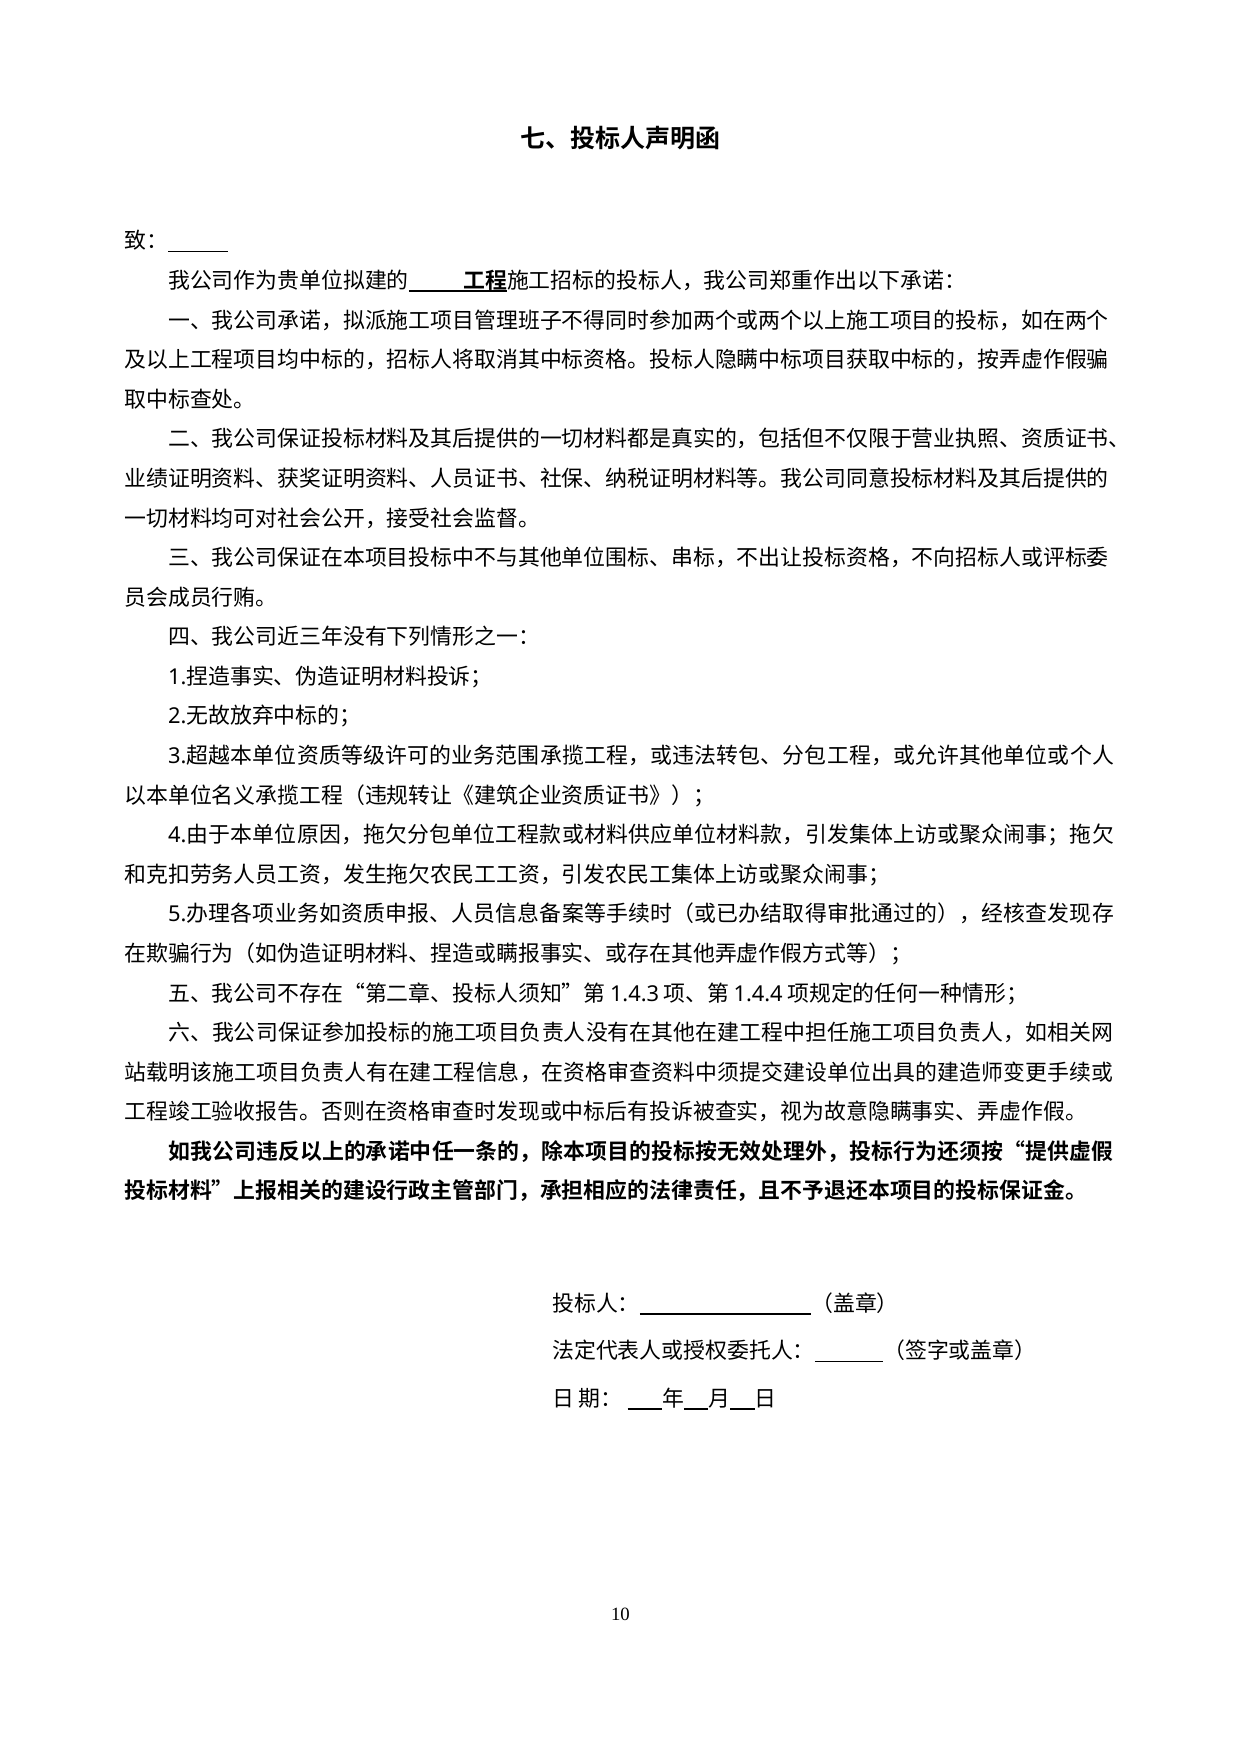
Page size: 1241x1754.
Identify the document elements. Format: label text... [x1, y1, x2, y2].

text 三、我公司保证在本项目投标中不与其他单位围标、串标，不出让投标资格，不向招标人或评标委员会成员行贿。 [124, 534, 1116, 613]
text 四、我公司近三年没有下列情形之一： [124, 613, 1116, 653]
text 日 期： 年 月 日 [124, 1381, 1116, 1413]
text 4.由于本单位原因，拖欠分包单位工程款或材料供应单位材料款，引发集体上访或聚众闹事；拖欠和克扣劳务人员工资，发生拖欠农民工工资，引发农民工集体上访或聚众闹事； [124, 811, 1116, 890]
text 法定代表人或授权委托人： （签字或盖章） [124, 1333, 1116, 1365]
text 六、我公司保证参加投标的施工项目负责人没有在其他在建工程中担任施工项目负责人，如相关网站载明该施工项目负责人有在建工程信息，在资格审查资料中须提交建设单位出具的建造师变更手续或工程竣工验收报告。否则在资格审查时发现或中标后有投诉被查实，视为故意隐瞒事实、弄虚作假。 [124, 1009, 1116, 1128]
text 致： [124, 217, 1116, 257]
text 5.办理各项业务如资质申报、人员信息备案等手续时（或已办结取得审批通过的），经核查发现存在欺骗行为（如伪造证明材料、捏造或瞒报事实、或存在其他弄虚作假方式等）； [124, 890, 1116, 969]
text 一、我公司承诺，拟派施工项目管理班子不得同时参加两个或两个以上施工项目的投标，如在两个及以上工程项目均中标的，招标人将取消其中标资格。投标人隐瞒中标项目获取中标的，按弄虚作假骗取中标查处。 [124, 296, 1116, 415]
text 2.无故放弃中标的； [124, 692, 1116, 732]
text 投标人： （盖章） [124, 1286, 1116, 1318]
text 七、投标人声明函 [124, 118, 1116, 154]
text 如我公司违反以上的承诺中任一条的，除本项目的投标按无效处理外，投标行为还须按“提供虚假投标材料”上报相关的建设行政主管部门，承担相应的法律责任，且不予退还本项目的投标保证金。 [124, 1128, 1116, 1207]
text 1.捏造事实、伪造证明材料投诉； [124, 653, 1116, 692]
text 3.超越本单位资质等级许可的业务范围承揽工程，或违法转包、分包工程，或允许其他单位或个人以本单位名义承揽工程（违规转让《建筑企业资质证书》）； [124, 732, 1116, 811]
text 我公司作为贵单位拟建的 工程施工招标的投标人，我公司郑重作出以下承诺： [124, 257, 1116, 296]
text 二、我公司保证投标材料及其后提供的一切材料都是真实的，包括但不仅限于营业执照、资质证书、业绩证明资料、获奖证明资料、人员证书、社保、纳税证明材料等。我公司同意投标材料及其后提供的一切材料均可对社会公开，接受社会监督。 [124, 415, 1116, 534]
text 五、我公司不存在“第二章、投标人须知”第1.4.3项、第1.4.4项规定的任何一种情形； [124, 969, 1116, 1009]
